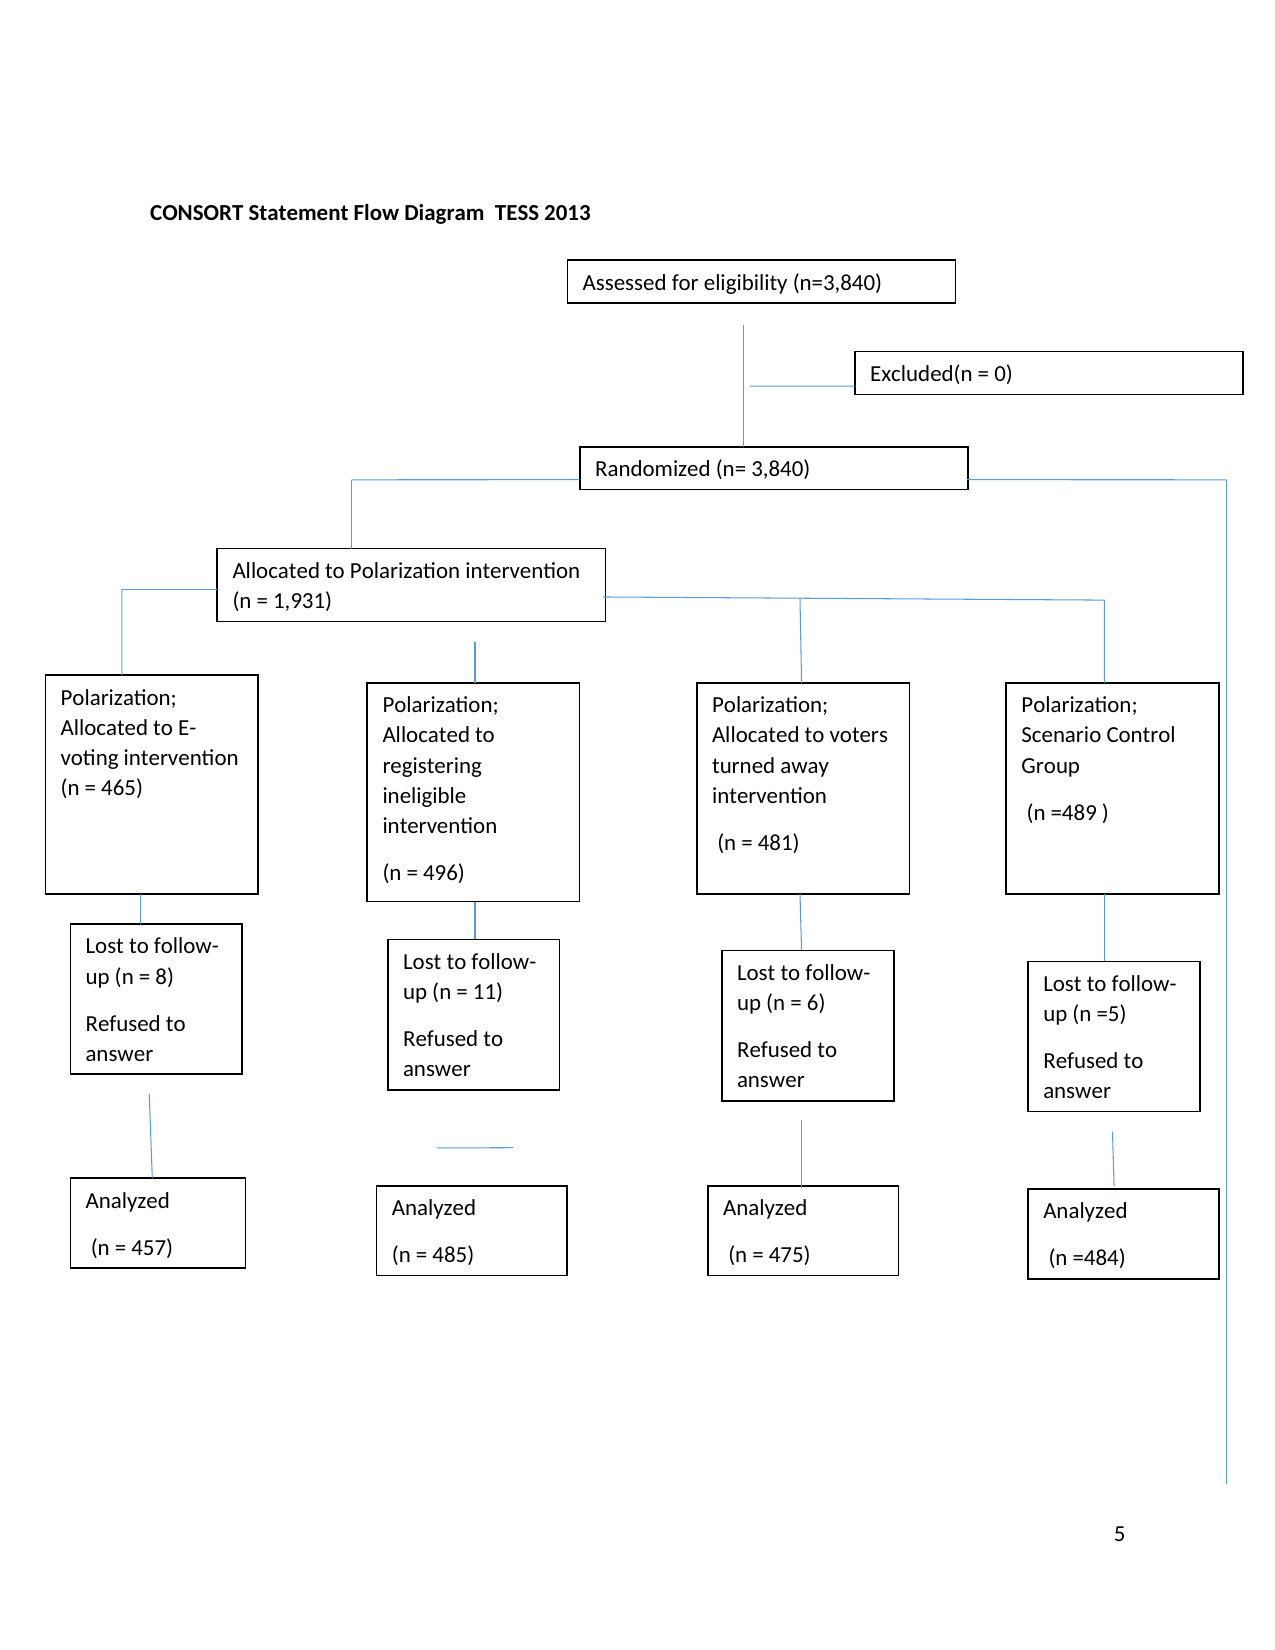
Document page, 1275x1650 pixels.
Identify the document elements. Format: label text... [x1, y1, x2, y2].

text CONSORT Statement Flow Diagram TESS 2013 [150, 198, 1125, 226]
